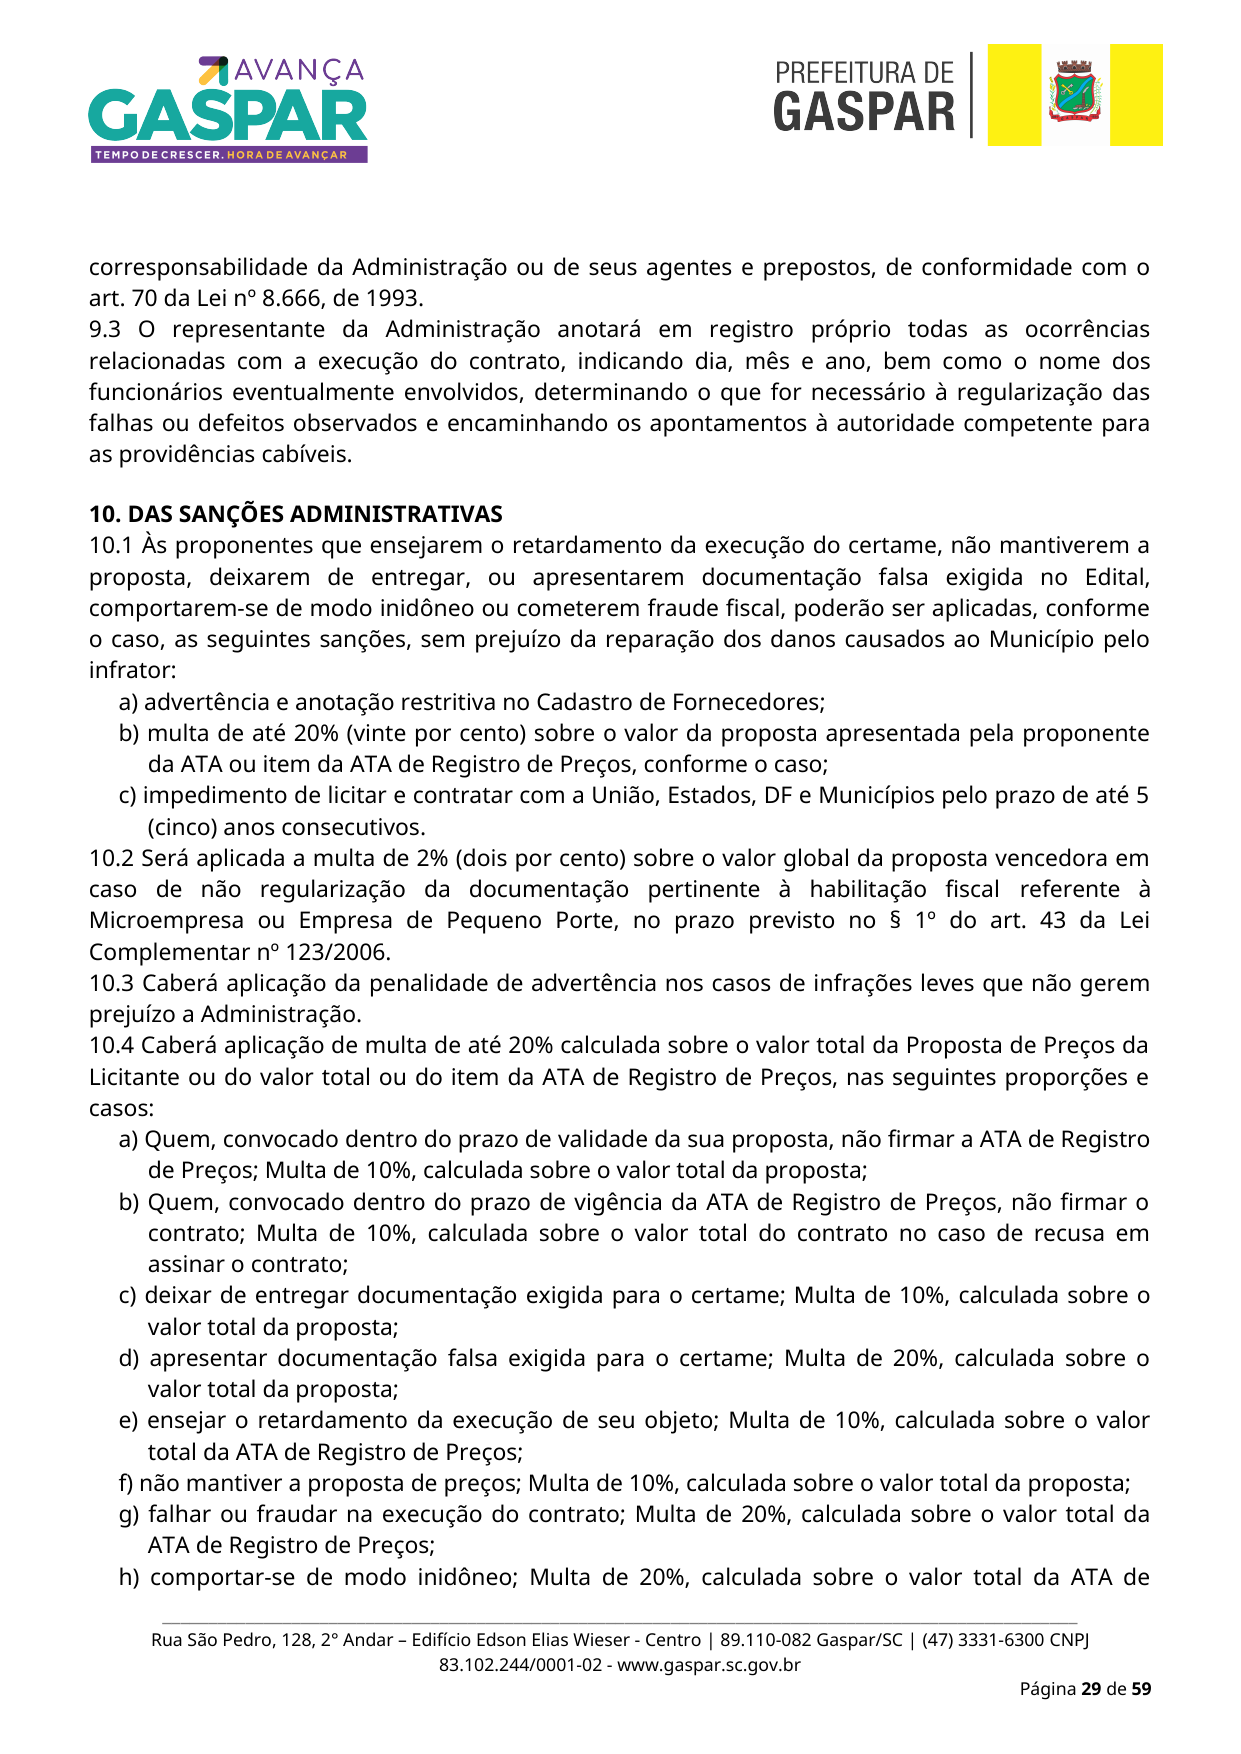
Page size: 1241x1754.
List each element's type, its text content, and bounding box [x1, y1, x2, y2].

text 10.1 Às proponentes que ensejarem o retardamento da execução do certame, não mantiverem a proposta, deixarem de entregar, ou apresentarem documentação falsa exigida no Edital, comportarem-se de modo inidôneo ou cometerem fraude fiscal, poderão ser aplicadas, conforme o caso, as seguintes sanções, sem prejuízo da reparação dos danos causados ao Município pelo infrator: [89, 529, 1152, 686]
picture [774, 44, 1163, 146]
text h) comportar-se de modo inidôneo; Multa de 20%, calculada sobre o valor total da ATA de Registro de Preços; [118, 1561, 1152, 1592]
text 10. DAS SANÇÕES ADMINISTRATIVAS [89, 498, 1152, 529]
text b) multa de até 20% (vinte por cento) sobre o valor da proposta apresentada pela proponente da ATA ou item da ATA de Registro de Preços, conforme o caso; [118, 717, 1152, 779]
text g) falhar ou fraudar na execução do contrato; Multa de 20%, calculada sobre o valor total da ATA de Registro de Preços; [118, 1498, 1152, 1561]
text a) advertência e anotação restritiva no Cadastro de Fornecedores; [118, 686, 1152, 717]
text 10.3 Caberá aplicação da penalidade de advertência nos casos de infrações leves que não gerem prejuízo a Administração. [89, 967, 1152, 1029]
text f) não mantiver a proposta de preços; Multa de 10%, calculada sobre o valor total da proposta; [118, 1467, 1152, 1498]
text c) deixar de entregar documentação exigida para o certame; Multa de 10%, calculada sobre o valor total da proposta; [118, 1279, 1152, 1342]
text 9.3 O representante da Administração anotará em registro próprio todas as ocorrências relacionadas com a execução do contrato, indicando dia, mês e ano, bem como o nome dos funcionários eventualmente envolvidos, determinando o que for necessário à regularização das falhas ou defeitos observados e encaminhando os apontamentos à autoridade competente para as providências cabíveis. [89, 313, 1152, 469]
text a) Quem, convocado dentro do prazo de validade da sua proposta, não firmar a ATA de Registro de Preços; Multa de 10%, calculada sobre o valor total da proposta; [118, 1123, 1152, 1186]
text c) impedimento de licitar e contratar com a União, Estados, DF e Municípios pelo prazo de até 5 (cinco) anos consecutivos. [118, 779, 1152, 842]
text b) Quem, convocado dentro do prazo de vigência da ATA de Registro de Preços, não firmar o contrato; Multa de 10%, calculada sobre o valor total do contrato no caso de recusa em assinar o contrato; [118, 1186, 1152, 1279]
text d) apresentar documentação falsa exigida para o certame; Multa de 20%, calculada sobre o valor total da proposta; [118, 1342, 1152, 1404]
text 10.4 Caberá aplicação de multa de até 20% calculada sobre o valor total da Proposta de Preços da Licitante ou do valor total ou do item da ATA de Registro de Preços, nas seguintes proporções e casos: [89, 1029, 1152, 1123]
picture [88, 56, 368, 163]
text e) ensejar o retardamento da execução de seu objeto; Multa de 10%, calculada sobre o valor total da ATA de Registro de Preços; [118, 1404, 1152, 1467]
text 10.2 Será aplicada a multa de 2% (dois por cento) sobre o valor global da proposta vencedora em caso de não regularização da documentação pertinente à habilitação fiscal referente à Microempresa ou Empresa de Pequeno Porte, no prazo previsto no § 1º do art. 43 da Lei Complementar nº 123/2006. [89, 842, 1152, 967]
